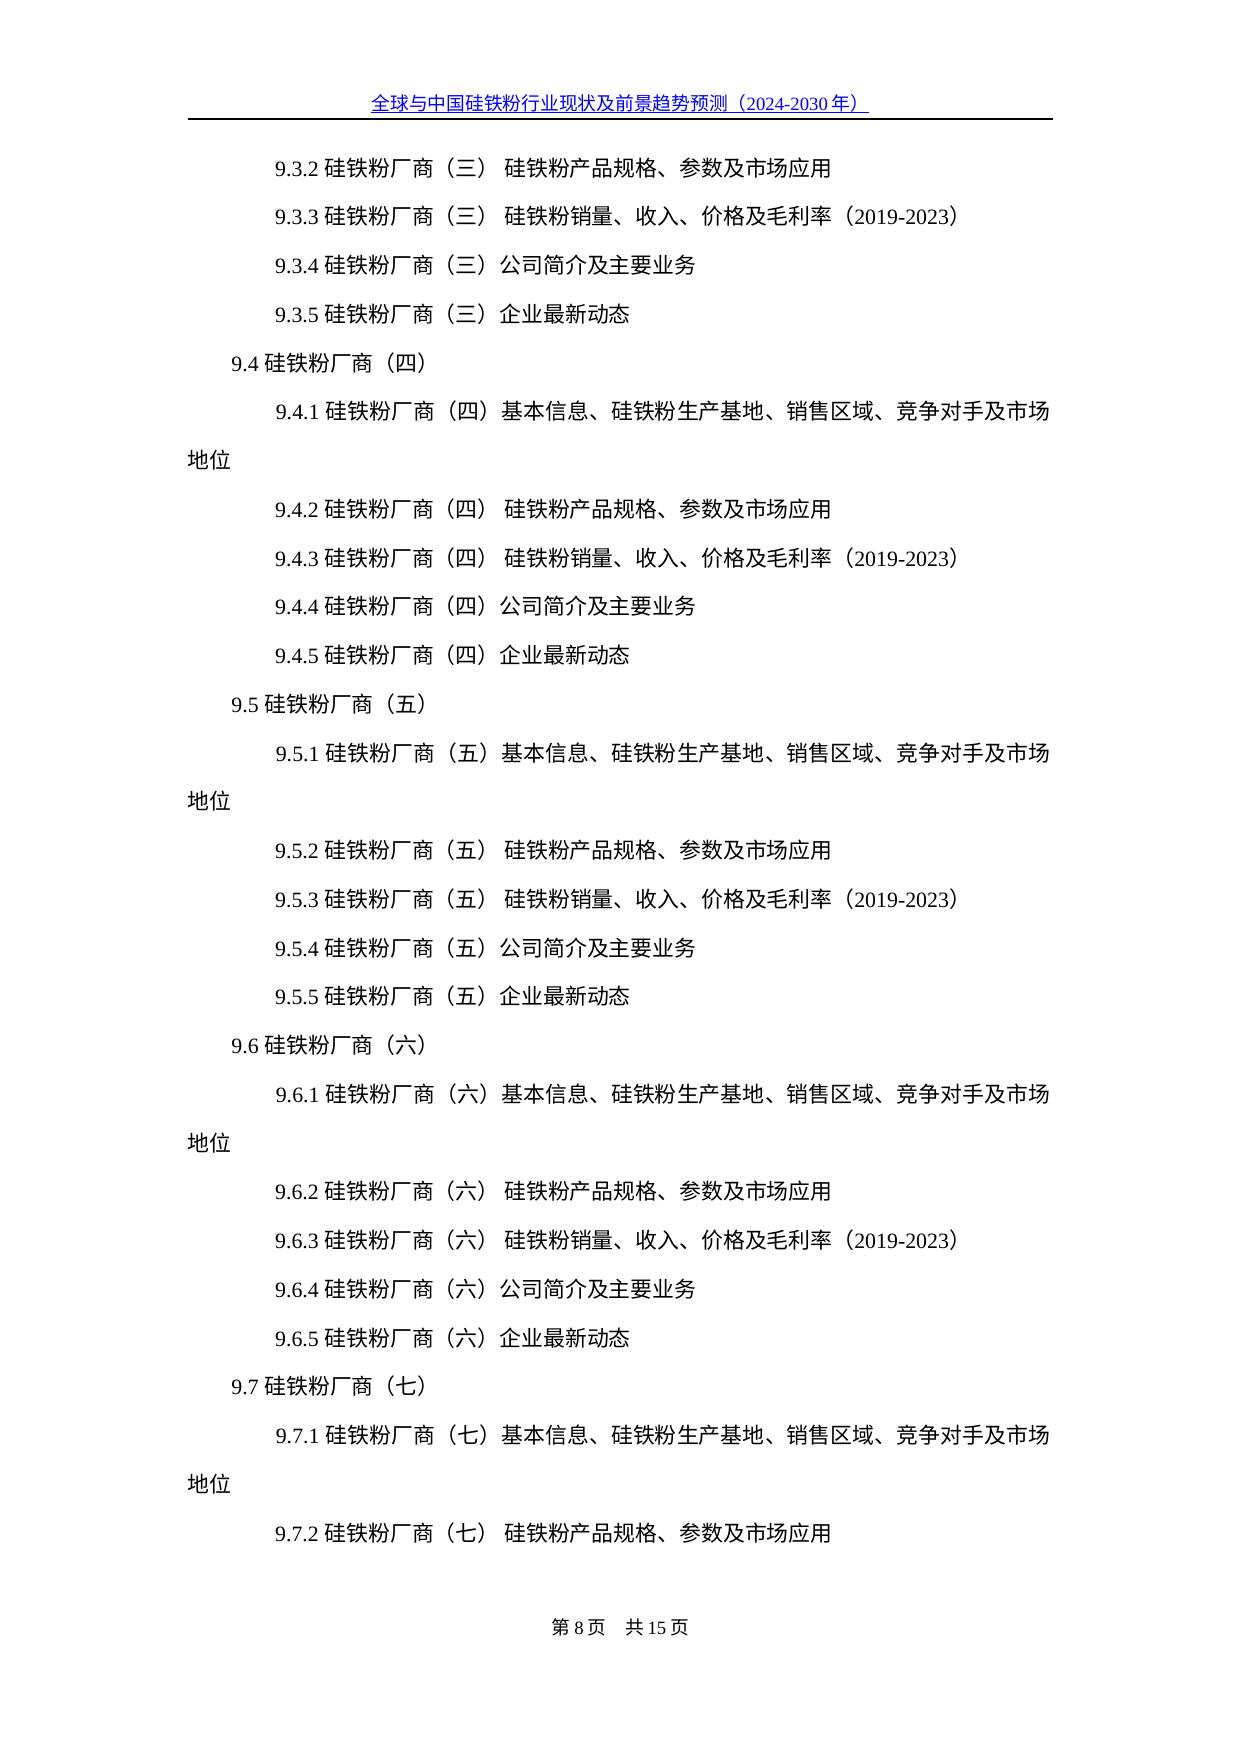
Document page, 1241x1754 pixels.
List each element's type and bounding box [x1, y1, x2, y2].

text [187, 150, 1053, 1548]
